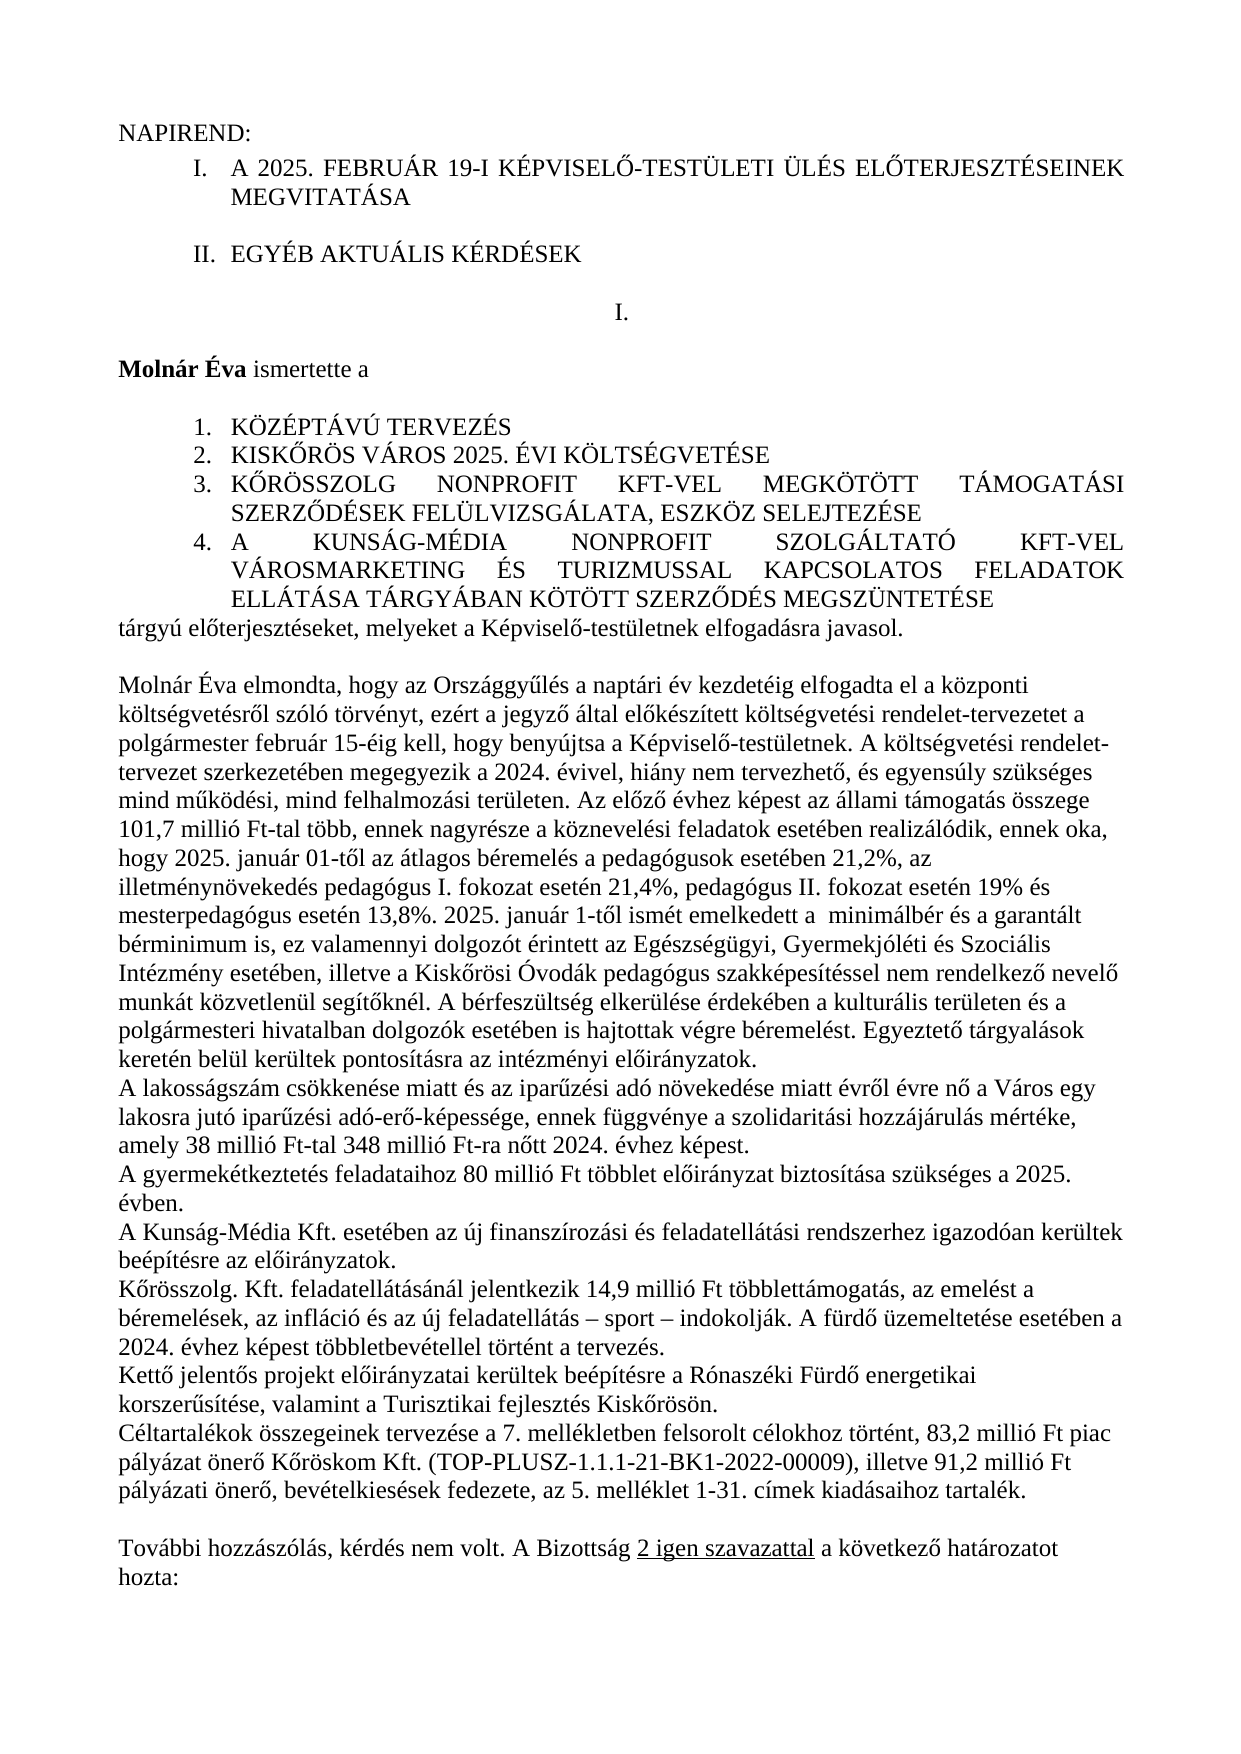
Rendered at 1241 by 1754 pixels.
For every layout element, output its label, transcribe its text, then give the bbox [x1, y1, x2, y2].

text költségvetésről szóló törvényt, ezért a jegyző által előkészített költségvetési rendelet-tervezetet a [118, 699, 1125, 728]
text A gyermekétkeztetés feladataihoz 80 millió Ft többlet előirányzat biztosítása szükséges a 2025. [118, 1159, 1125, 1188]
text lakosra jutó iparűzési adó-erő-képessége, ennek függvénye a szolidaritási hozzájárulás mértéke, [118, 1102, 1125, 1131]
text Molnár Éva elmondta, hogy az Országgyűlés a naptári év kezdetéig elfogadta el a központi [118, 671, 1125, 699]
text További hozzászólás, kérdés nem volt. A Bizottság 2 igen szavazattal a következő határozatot [118, 1533, 1125, 1562]
text hozta: [118, 1562, 1125, 1591]
text A lakosságszám csökkenése miatt és az iparűzési adó növekedése miatt évről évre nő a Város egy [118, 1073, 1125, 1102]
text Kőrösszolg. Kft. feladatellátásánál jelentkezik 14,9 millió Ft többlettámogatás, az emelést a [118, 1274, 1125, 1303]
text I. [118, 297, 1125, 326]
list A 2025. FEBRUÁR 19-I KÉPVISELŐ-TESTÜLETI ÜLÉS ELŐTERJESZTÉSEINEK MEGVITATÁSA [193, 153, 1125, 211]
subtitle NAPIREND: [118, 118, 1125, 147]
text 2024. évhez képest többletbevétellel történt a tervezés. [118, 1332, 1125, 1361]
text Molnár Éva ismertette a [118, 354, 1125, 383]
list KÖZÉPTÁVÚ TERVEZÉS [193, 412, 1125, 441]
text 101,7 millió Ft-tal több, ennek nagyrésze a köznevelési feladatok esetében realizálódik, ennek oka, [118, 814, 1125, 843]
text Kettő jelentős projekt előirányzatai kerültek beépítésre a Rónaszéki Fürdő energetikai [118, 1361, 1125, 1389]
list KŐRÖSSZOLG NONPROFIT KFT-VEL MEGKÖTÖTT TÁMOGATÁSI SZERZŐDÉSEK FELÜLVIZSGÁLATA, ESZKÖZ SELEJTEZÉSE [193, 469, 1125, 527]
text A Kunság-Média Kft. esetében az új finanszírozási és feladatellátási rendszerhez igazodóan kerültek [118, 1217, 1125, 1246]
text évben. [118, 1188, 1125, 1217]
text Céltartalékok összegeinek tervezése a 7. mellékletben felsorolt célokhoz történt, 83,2 millió Ft piac [118, 1418, 1125, 1447]
text keretén belül kerültek pontosításra az intézményi előirányzatok. [118, 1044, 1125, 1073]
text mind működési, mind felhalmozási területen. Az előző évhez képest az állami támogatás összege [118, 786, 1125, 814]
text amely 38 millió Ft-tal 348 millió Ft-ra nőtt 2024. évhez képest. [118, 1131, 1125, 1159]
text tárgyú előterjesztéseket, melyeket a Képviselő-testületnek elfogadásra javasol. [118, 613, 1125, 642]
text pályázat önerő Kőröskom Kft. (TOP-PLUSZ-1.1.1-21-BK1-2022-00009), illetve 91,2 millió Ft [118, 1447, 1125, 1476]
text munkát közvetlenül segítőknél. A bérfeszültség elkerülése érdekében a kulturális területen és a [118, 987, 1125, 1016]
list A KUNSÁG-MÉDIA NONPROFIT SZOLGÁLTATÓ KFT-VEL VÁROSMARKETING ÉS TURIZMUSSAL KAPCSOLATOS FELADATOK ELLÁTÁSA TÁRGYÁBAN KÖTÖTT SZERZŐDÉS MEGSZÜNTETÉSE [193, 527, 1125, 613]
text Intézmény esetében, illetve a Kiskőrösi Óvodák pedagógus szakképesítéssel nem rendelkező nevelő [118, 958, 1125, 987]
text illetménynövekedés pedagógus I. fokozat esetén 21,4%, pedagógus II. fokozat esetén 19% és [118, 872, 1125, 901]
text polgármesteri hivatalban dolgozók esetében is hajtottak végre béremelést. Egyeztető tárgyalások [118, 1016, 1125, 1044]
text korszerűsítése, valamint a Turisztikai fejlesztés Kiskőrösön. [118, 1389, 1125, 1418]
list Egyéb aktuális kérdések [193, 239, 1125, 268]
text pályázati önerő, bevételkiesések fedezete, az 5. melléklet 1-31. címek kiadásaihoz tartalék. [118, 1476, 1125, 1504]
text beépítésre az előirányzatok. [118, 1246, 1125, 1274]
text béremelések, az infláció és az új feladatellátás – sport – indokolják. A fürdő üzemeltetése esetében a [118, 1303, 1125, 1332]
text tervezet szerkezetében megegyezik a 2024. évivel, hiány nem tervezhető, és egyensúly szükséges [118, 757, 1125, 786]
text mesterpedagógus esetén 13,8%. 2025. január 1-től ismét emelkedett a minimálbér és a garantált [118, 901, 1125, 929]
text bérminimum is, ez valamennyi dolgozót érintett az Egészségügyi, Gyermekjóléti és Szociális [118, 929, 1125, 958]
text polgármester február 15-éig kell, hogy benyújtsa a Képviselő-testületnek. A költségvetési rendelet- [118, 728, 1125, 757]
list KISKŐRÖS VÁROS 2025. ÉVI KÖLTSÉGVETÉSE [193, 441, 1125, 469]
text hogy 2025. január 01-től az átlagos béremelés a pedagógusok esetében 21,2%, az [118, 843, 1125, 872]
